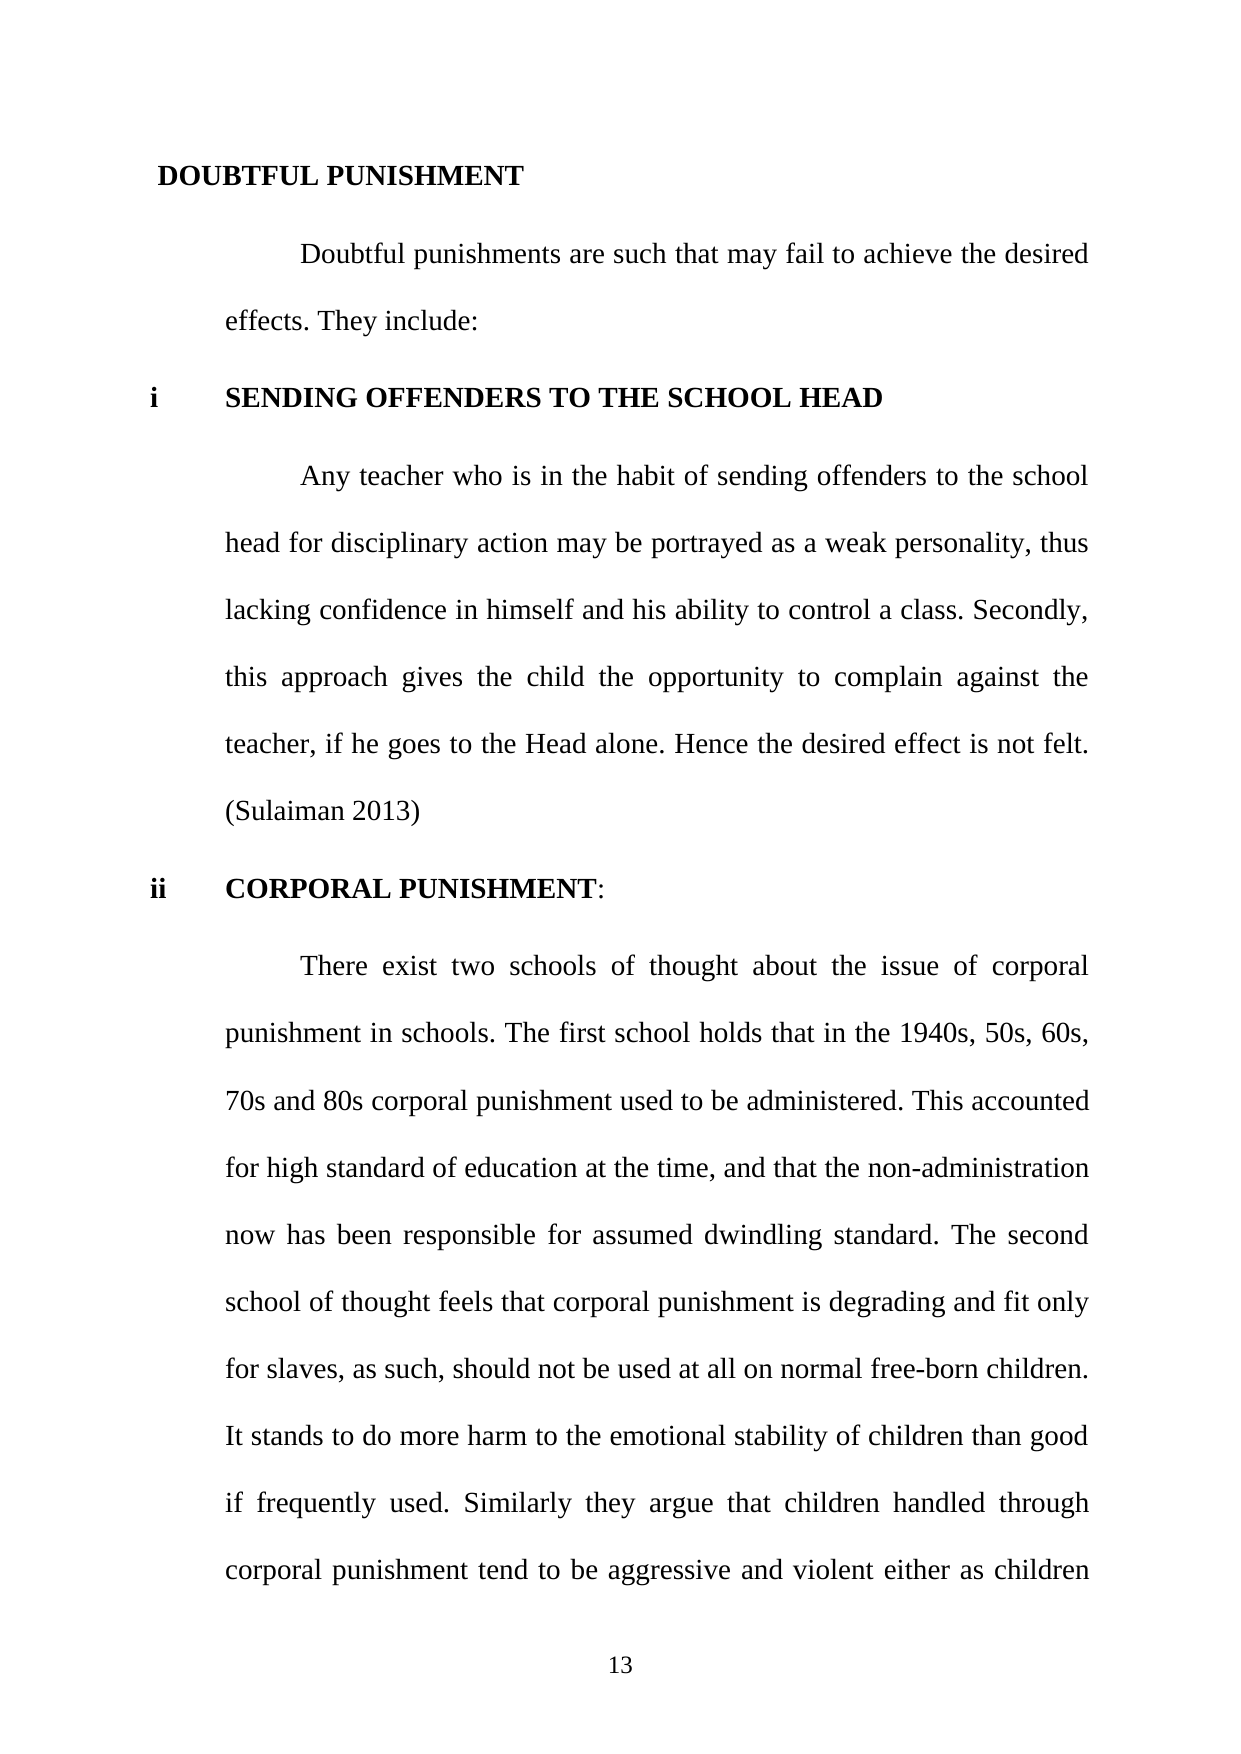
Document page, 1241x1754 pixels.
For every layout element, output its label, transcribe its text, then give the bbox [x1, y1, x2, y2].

text ii CORPORAL PUNISHMENT: [150, 871, 1090, 904]
text DOUBTFUL PUNISHMENT [150, 158, 1090, 192]
text Any teacher who is in the habit of sending offenders to the school head for disciplinary action may be portrayed as a weak personality, thus lacking confidence in himself and his ability to control a class. Secondly, this approach gives the child the opportunity to complain against the teacher, if he goes to the Head alone. Hence the desired effect is not felt. (Sulaiman 2013) [225, 458, 1090, 827]
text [225, 948, 1090, 1586]
text Doubtful punishments are such that may fail to achieve the desired effects. They include: [225, 236, 1090, 337]
text i SENDING OFFENDERS TO THE SCHOOL HEAD [150, 381, 1090, 414]
